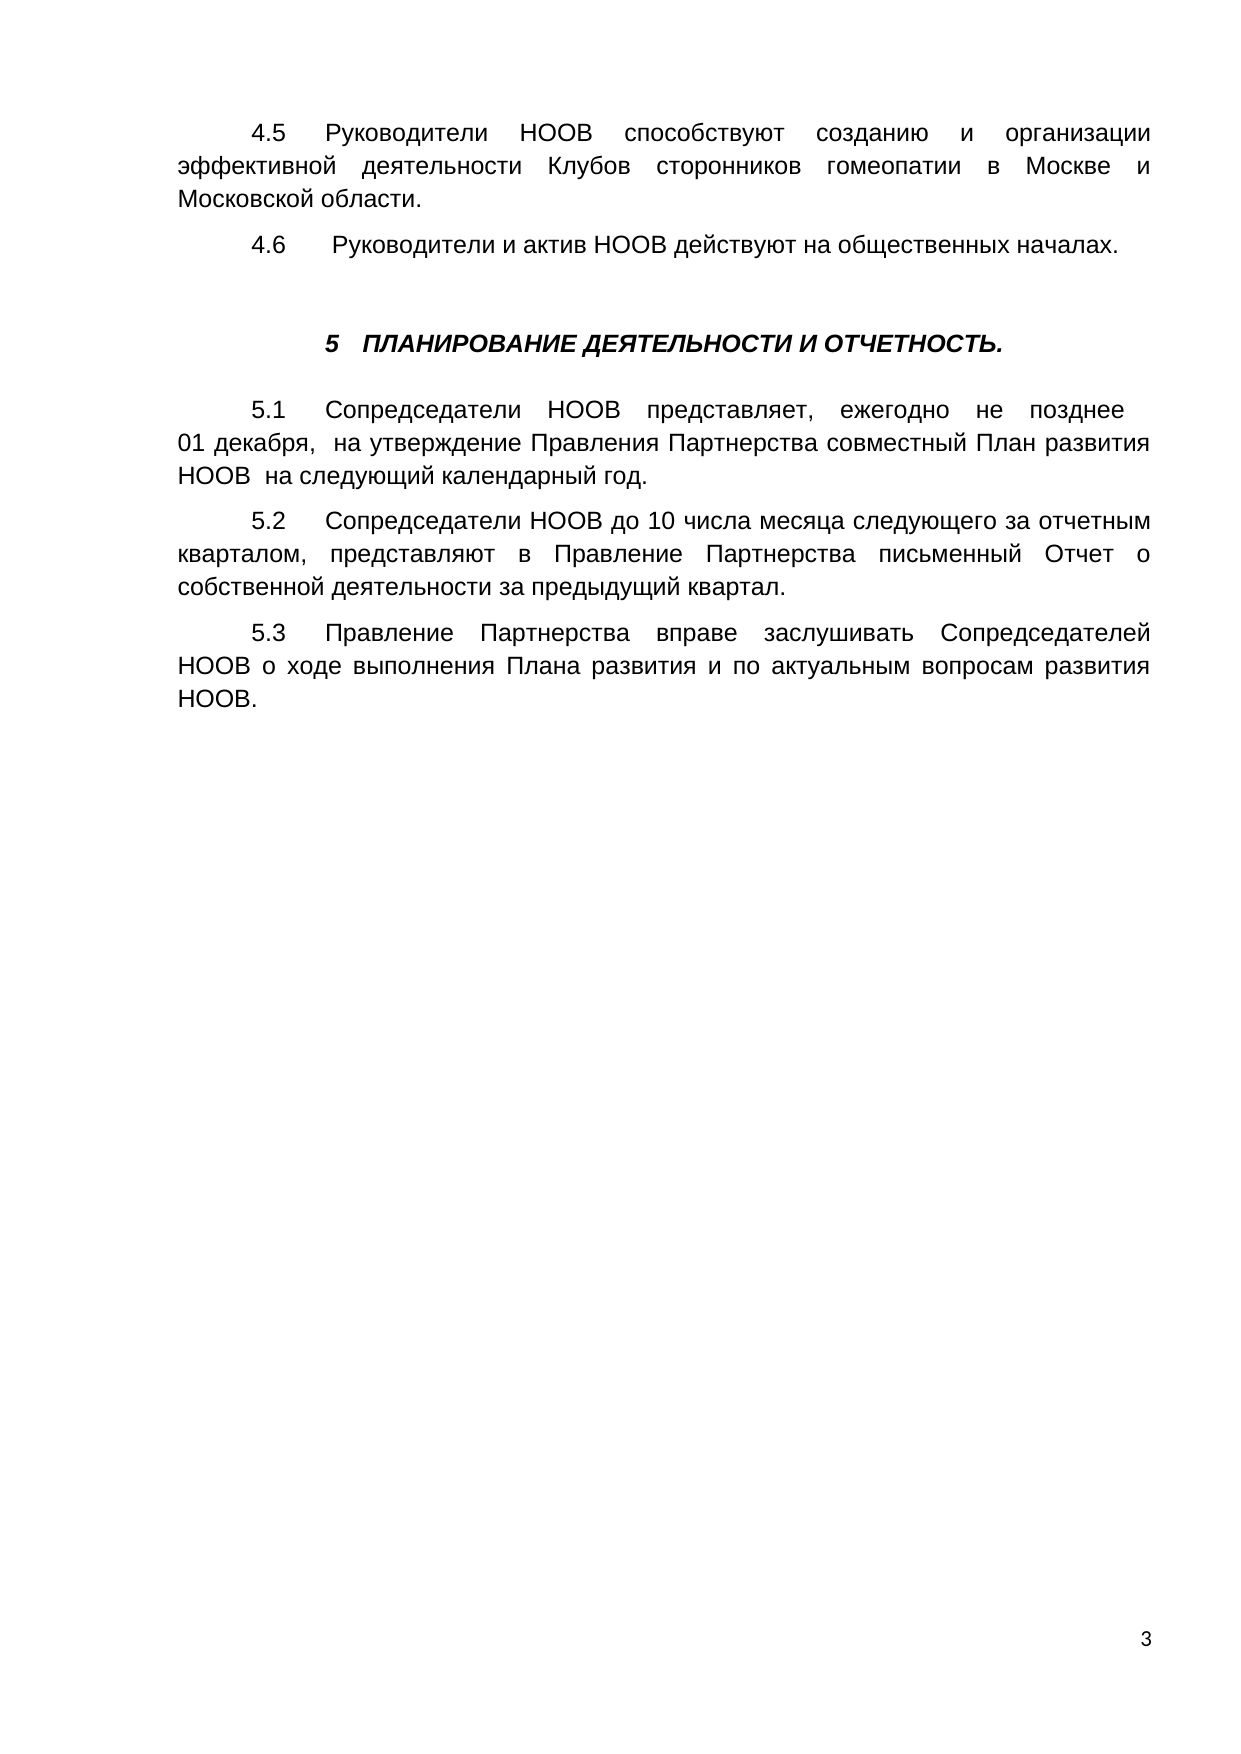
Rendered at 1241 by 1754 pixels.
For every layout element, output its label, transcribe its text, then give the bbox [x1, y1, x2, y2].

list Руководители и актив НООВ действуют на общественных началах. [177, 230, 1152, 258]
list Сопредседатели НООВ представляет, ежегодно не позднее 01 декабря, на утверждение Правления Партнерства совместный План развития НООВ на следующий календарный год. [177, 395, 1152, 489]
list Правление Партнерства вправе заслушивать Сопредседателей НООВ о ходе выполнения Плана развития и по актуальным вопросам развития НООВ. [177, 618, 1152, 713]
list Руководители НООВ способствуют созданию и организации эффективной деятельности Клубов сторонников гомеопатии в Москве и Московской области. [177, 118, 1152, 213]
list Сопредседатели НООВ до 10 числа месяца следующего за отчетным кварталом, представляют в Правление Партнерства письменный Отчет о собственной деятельности за предыдущий квартал. [177, 506, 1152, 601]
list ПЛАНИРОВАНИЕ ДЕЯТЕЛЬНОСТИ И ОТЧЕТНОСТЬ. [177, 329, 1152, 357]
